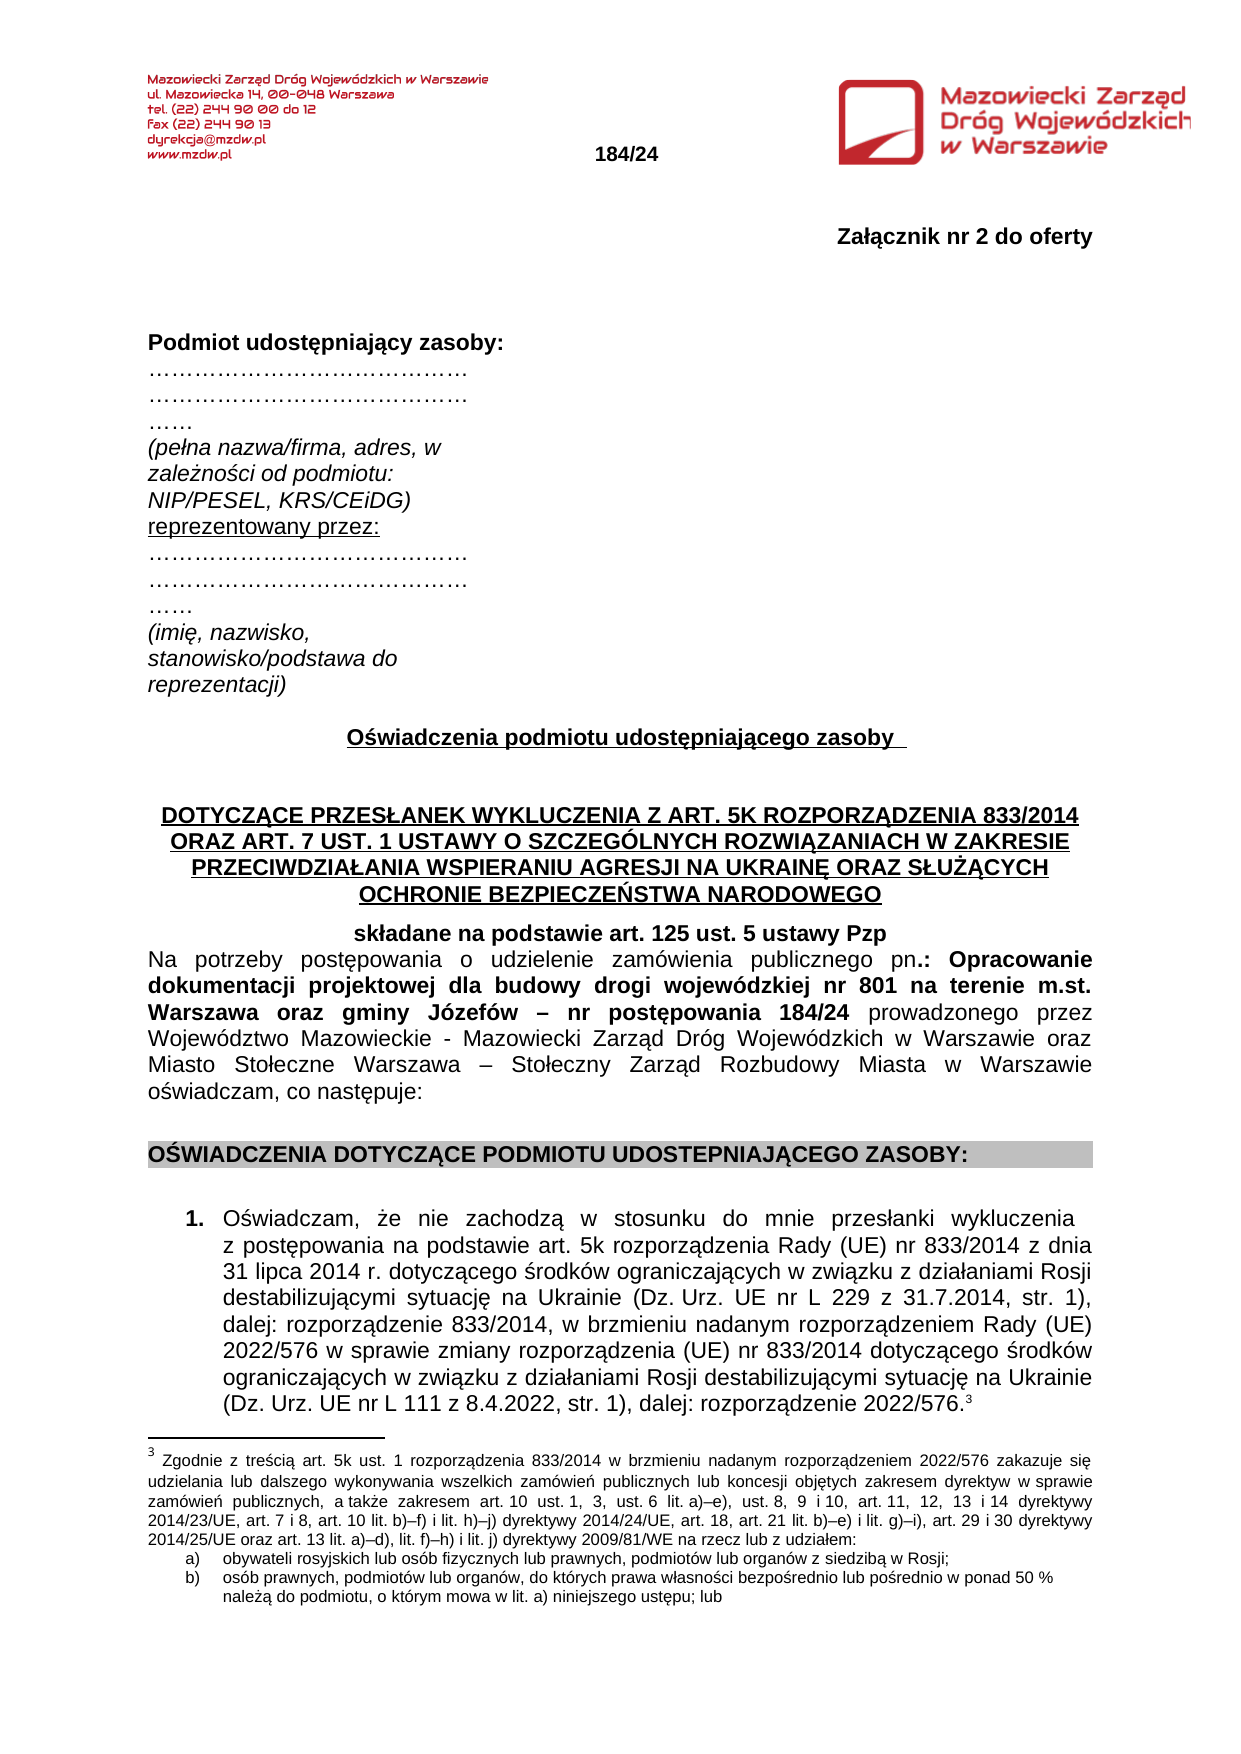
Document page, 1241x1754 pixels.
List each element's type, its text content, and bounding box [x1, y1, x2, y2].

text Załącznik nr 2 do oferty [148, 223, 1093, 249]
picture [837, 79, 1191, 164]
text ……………………………………………………………………………… [148, 355, 472, 434]
text DOTYCZĄCE PRZESŁANEK WYKLUCZENIA Z ART. 5K ROZPORZĄDZENIA 833/2014 ORAZ ART. 7 UST. 1 USTAWY o szczególnych rozwiązaniach w zakresie przeciwdziałania wspieraniu agresji na Ukrainę oraz służących ochronie bezpieczeństwa narodowego [148, 802, 1093, 907]
text (imię, nazwisko, stanowisko/podstawa do reprezentacji) [148, 618, 472, 697]
text (pełna nazwa/firma, adres, w zależności od podmiotu: NIP/PESEL, KRS/CEiDG) [148, 434, 472, 513]
text OŚWIADCZENIA DOTYCZĄCE PODMIOTU UDOSTEPNIAJĄCEGO ZASOBY: [148, 1141, 1093, 1168]
text Na potrzeby postępowania o udzielenie zamówienia publicznego pn.: Opracowanie dokumentacji projektowej dla budowy drogi wojewódzkiej nr 801 na terenie m.st. Warszawa oraz gminy Józefów – nr postępowania 184/24 prowadzonego przez Województwo Mazowieckie - Mazowiecki Zarząd Dróg Wojewódzkich w Warszawie oraz Miasto Stołeczne Warszawa – Stołeczny Zarząd Rozbudowy Miasta w Warszawie oświadczam, co następuje: [148, 946, 1093, 1104]
text Oświadczenia podmiotu udostępniającego zasoby [148, 724, 1093, 750]
text składane na podstawie art. 125 ust. 5 ustawy Pzp [148, 919, 1093, 946]
picture [147, 73, 489, 162]
text reprezentowany przez: [148, 513, 1093, 539]
text Podmiot udostępniający zasoby: [148, 328, 1093, 355]
text ……………………………………………………………………………… [148, 539, 472, 618]
list Oświadczam, że nie zachodzą w stosunku do mnie przesłanki wykluczenia z postępowania na podstawie art. 5k rozporządzenia Rady (UE) nr 833/2014 z dnia 31 lipca 2014 r. dotyczącego środków ograniczających w związku z działaniami Rosji destabilizującymi sytuację na Ukrainie (Dz. Urz. UE nr L 229 z 31.7.2014, str. 1), dalej: rozporządzenie 833/2014, w brzmieniu nadanym rozporządzeniem Rady (UE) 2022/576 w sprawie zmiany rozporządzenia (UE) nr 833/2014 dotyczącego środków ograniczających w związku z działaniami Rosji destabilizującymi sytuację na Ukrainie (Dz. Urz. UE nr L 111 z 8.4.2022, str. 1), dalej: rozporządzenie 2022/576. [185, 1205, 1093, 1416]
